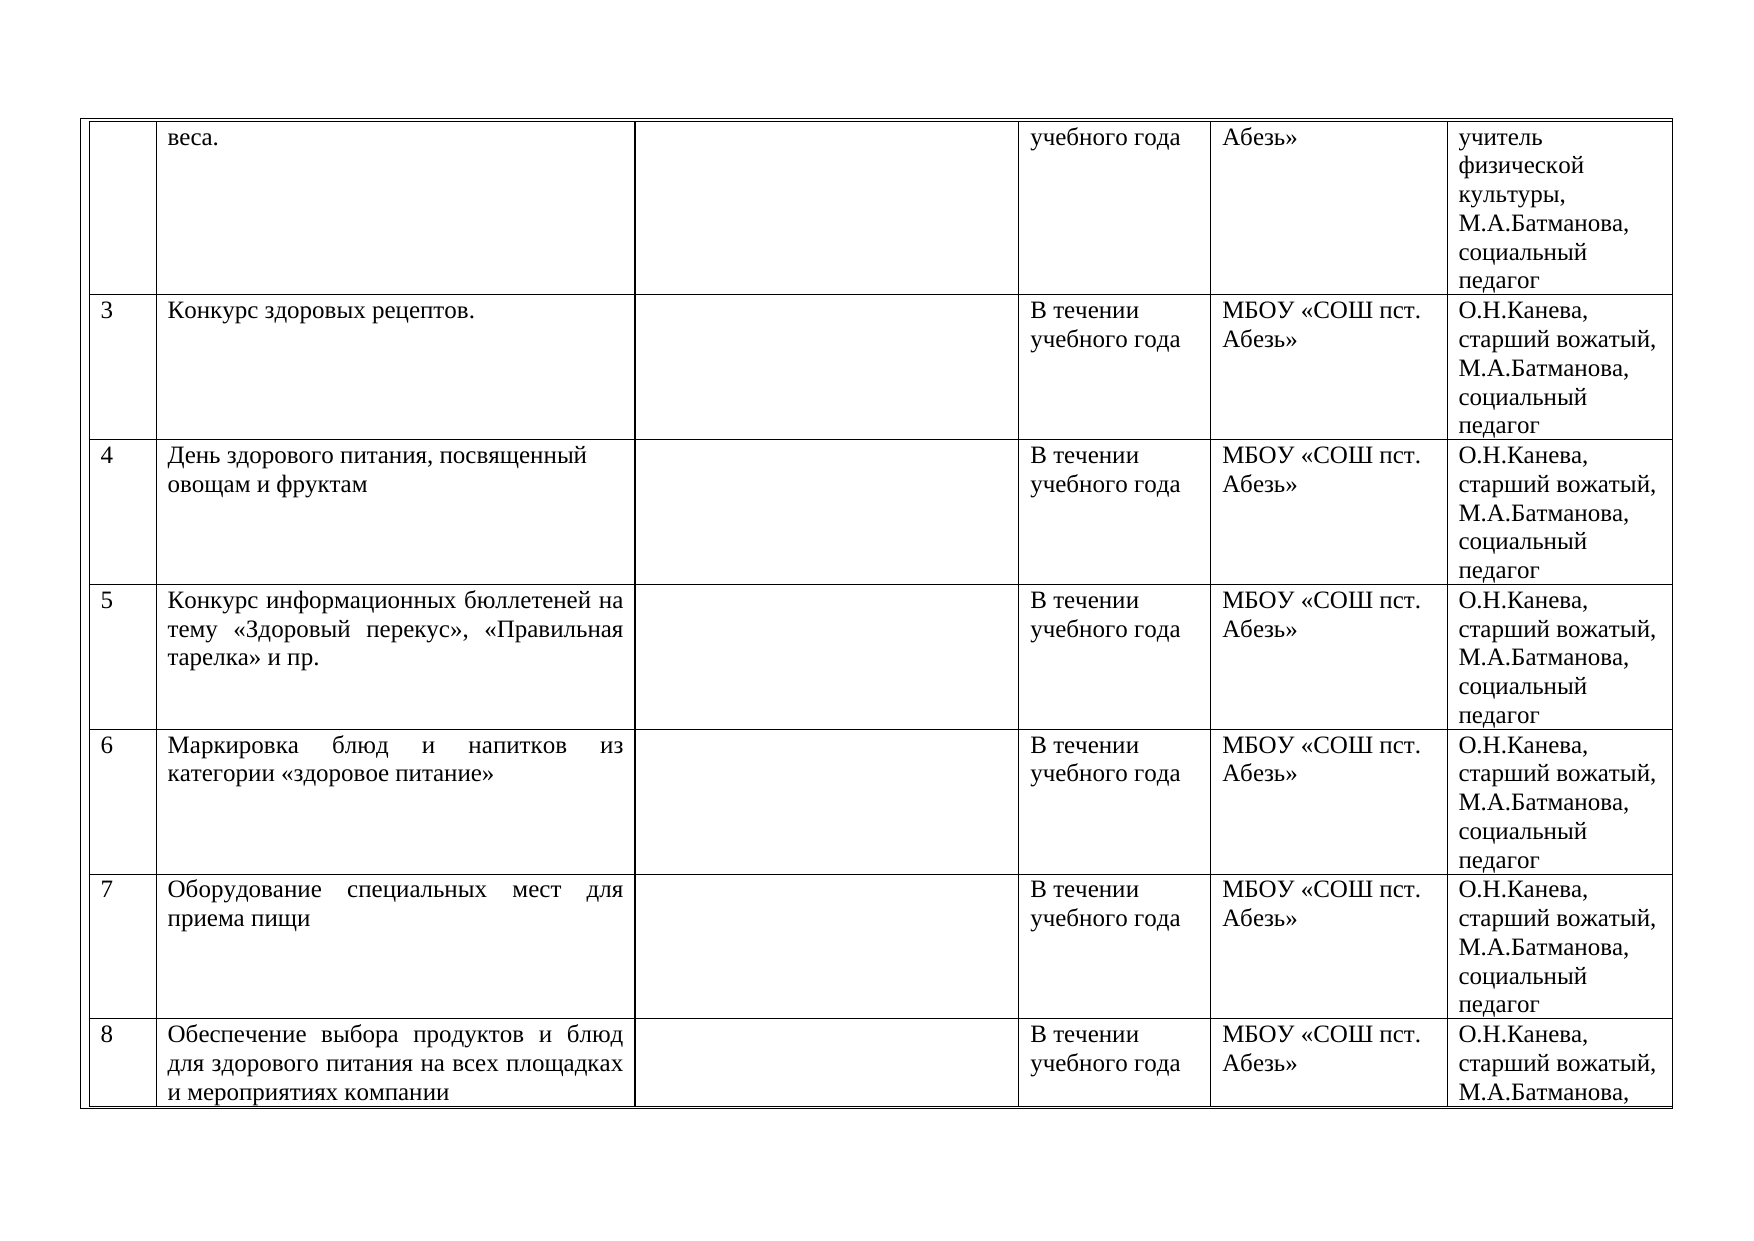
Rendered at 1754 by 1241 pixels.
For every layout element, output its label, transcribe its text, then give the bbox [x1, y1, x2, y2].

table_header План мероприятий [81, 119, 1672, 1108]
